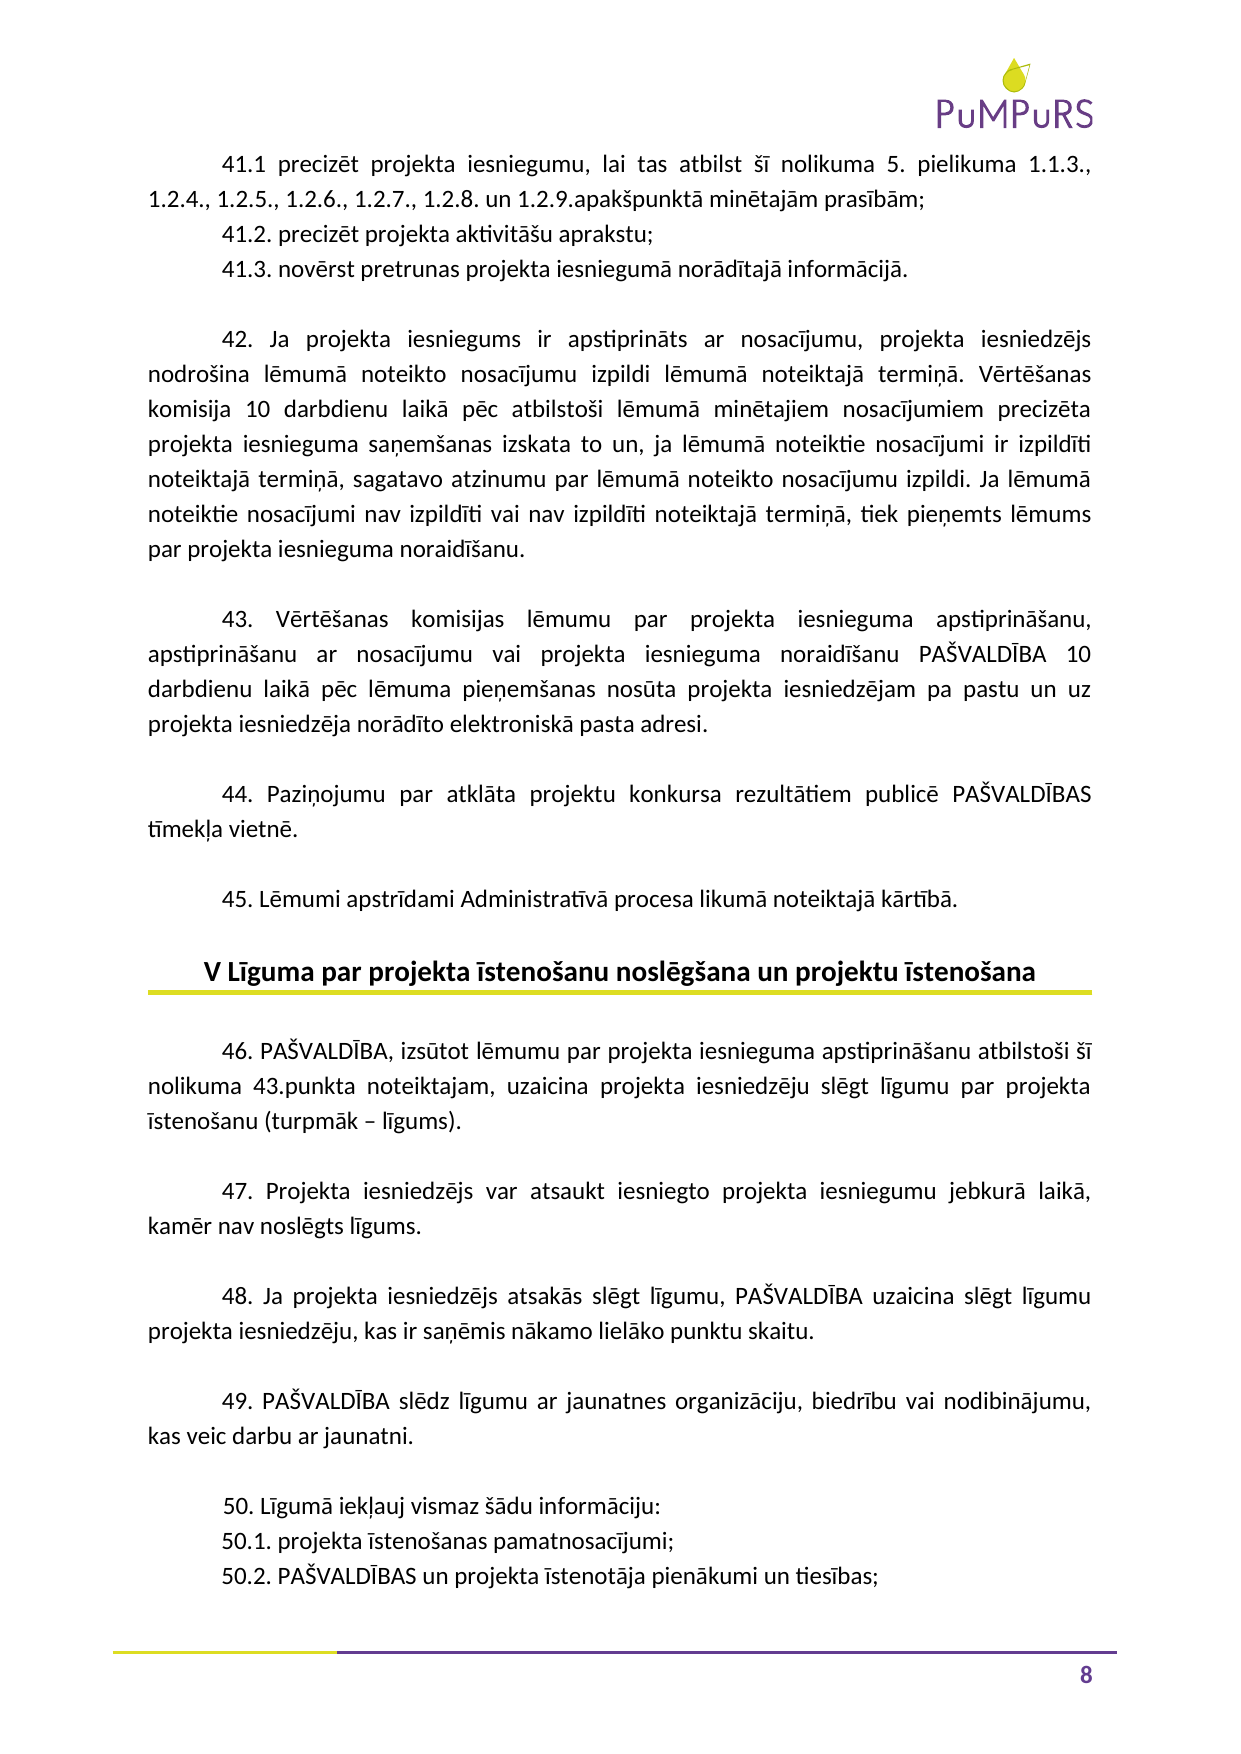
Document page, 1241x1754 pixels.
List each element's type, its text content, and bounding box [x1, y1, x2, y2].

text 49. PAŠVALDĪBA slēdz līgumu ar jaunatnes organizāciju, biedrību vai nodibinājumu, kas veic darbu ar jaunatni. [148, 1385, 1093, 1451]
text 41.3. novērst pretrunas projekta iesniegumā norādītajā informācijā. [162, 253, 1093, 283]
text 48. Ja projekta iesniedzējs atsakās slēgt līgumu, PAŠVALDĪBA uzaicina slēgt līgumu projekta iesniedzēju, kas ir saņēmis nākamo lielāko punktu skaitu. [148, 1280, 1093, 1346]
text 47. Projekta iesniedzējs var atsaukt iesniegto projekta iesniegumu jebkurā laikā, kamēr nav noslēgts līgums. [148, 1175, 1093, 1241]
text 41.2. precizēt projekta aktivitāšu aprakstu; [162, 218, 1093, 248]
text 45. Lēmumi apstrīdami Administratīvā procesa likumā noteiktajā kārtībā. [148, 883, 1093, 913]
text 42. Ja projekta iesniegums ir apstiprināts ar nosacījumu, projekta iesniedzējs nodrošina lēmumā noteikto nosacījumu izpildi lēmumā noteiktajā termiņā. Vērtēšanas komisija 10 darbdienu laikā pēc atbilstoši lēmumā minētajiem nosacījumiem precizēta projekta iesnieguma saņemšanas izskata to un, ja lēmumā noteiktie nosacījumi ir izpildīti noteiktajā termiņā, sagatavo atzinumu par lēmumā noteikto nosacījumu izpildi. Ja lēmumā noteiktie nosacījumi nav izpildīti vai nav izpildīti noteiktajā termiņā, tiek pieņemts lēmums par projekta iesnieguma noraidīšanu. [148, 323, 1093, 563]
text 46. PAŠVALDĪBA, izsūtot lēmumu par projekta iesnieguma apstiprināšanu atbilstoši šī nolikuma 43.punkta noteiktajam, uzaicina projekta iesniedzēju slēgt līgumu par projekta īstenošanu (turpmāk – līgums). [148, 1035, 1093, 1136]
text 43. Vērtēšanas komisijas lēmumu par projekta iesnieguma apstiprināšanu, apstiprināšanu ar nosacījumu vai projekta iesnieguma noraidīšanu PAŠVALDĪBA 10 darbdienu laikā pēc lēmuma pieņemšanas nosūta projekta iesniedzējam pa pastu un uz projekta iesniedzēja norādīto elektroniskā pasta adresi. [148, 603, 1093, 738]
text 41.1 precizēt projekta iesniegumu, lai tas atbilst šī nolikuma 5. pielikuma 1.1.3., 1.2.4., 1.2.5., 1.2.6., 1.2.7., 1.2.8. un 1.2.9.apakšpunktā minētajām prasībām; [148, 148, 1093, 213]
text 44. Paziņojumu par atklāta projektu konkursa rezultātiem publicē PAŠVALDĪBAS tīmekļa vietnē. [148, 778, 1093, 843]
text 50. Līgumā iekļauj vismaz šādu informāciju: [148, 1490, 1092, 1521]
subtitle V Līguma par projekta īstenošanu noslēgšana un projektu īstenošana [148, 953, 1092, 990]
text 50.2. PAŠVALDĪBAS un projekta īstenotāja pienākumi un tiesības; [148, 1560, 1092, 1591]
text 50.1. projekta īstenošanas pamatnosacījumi; [148, 1525, 1092, 1556]
